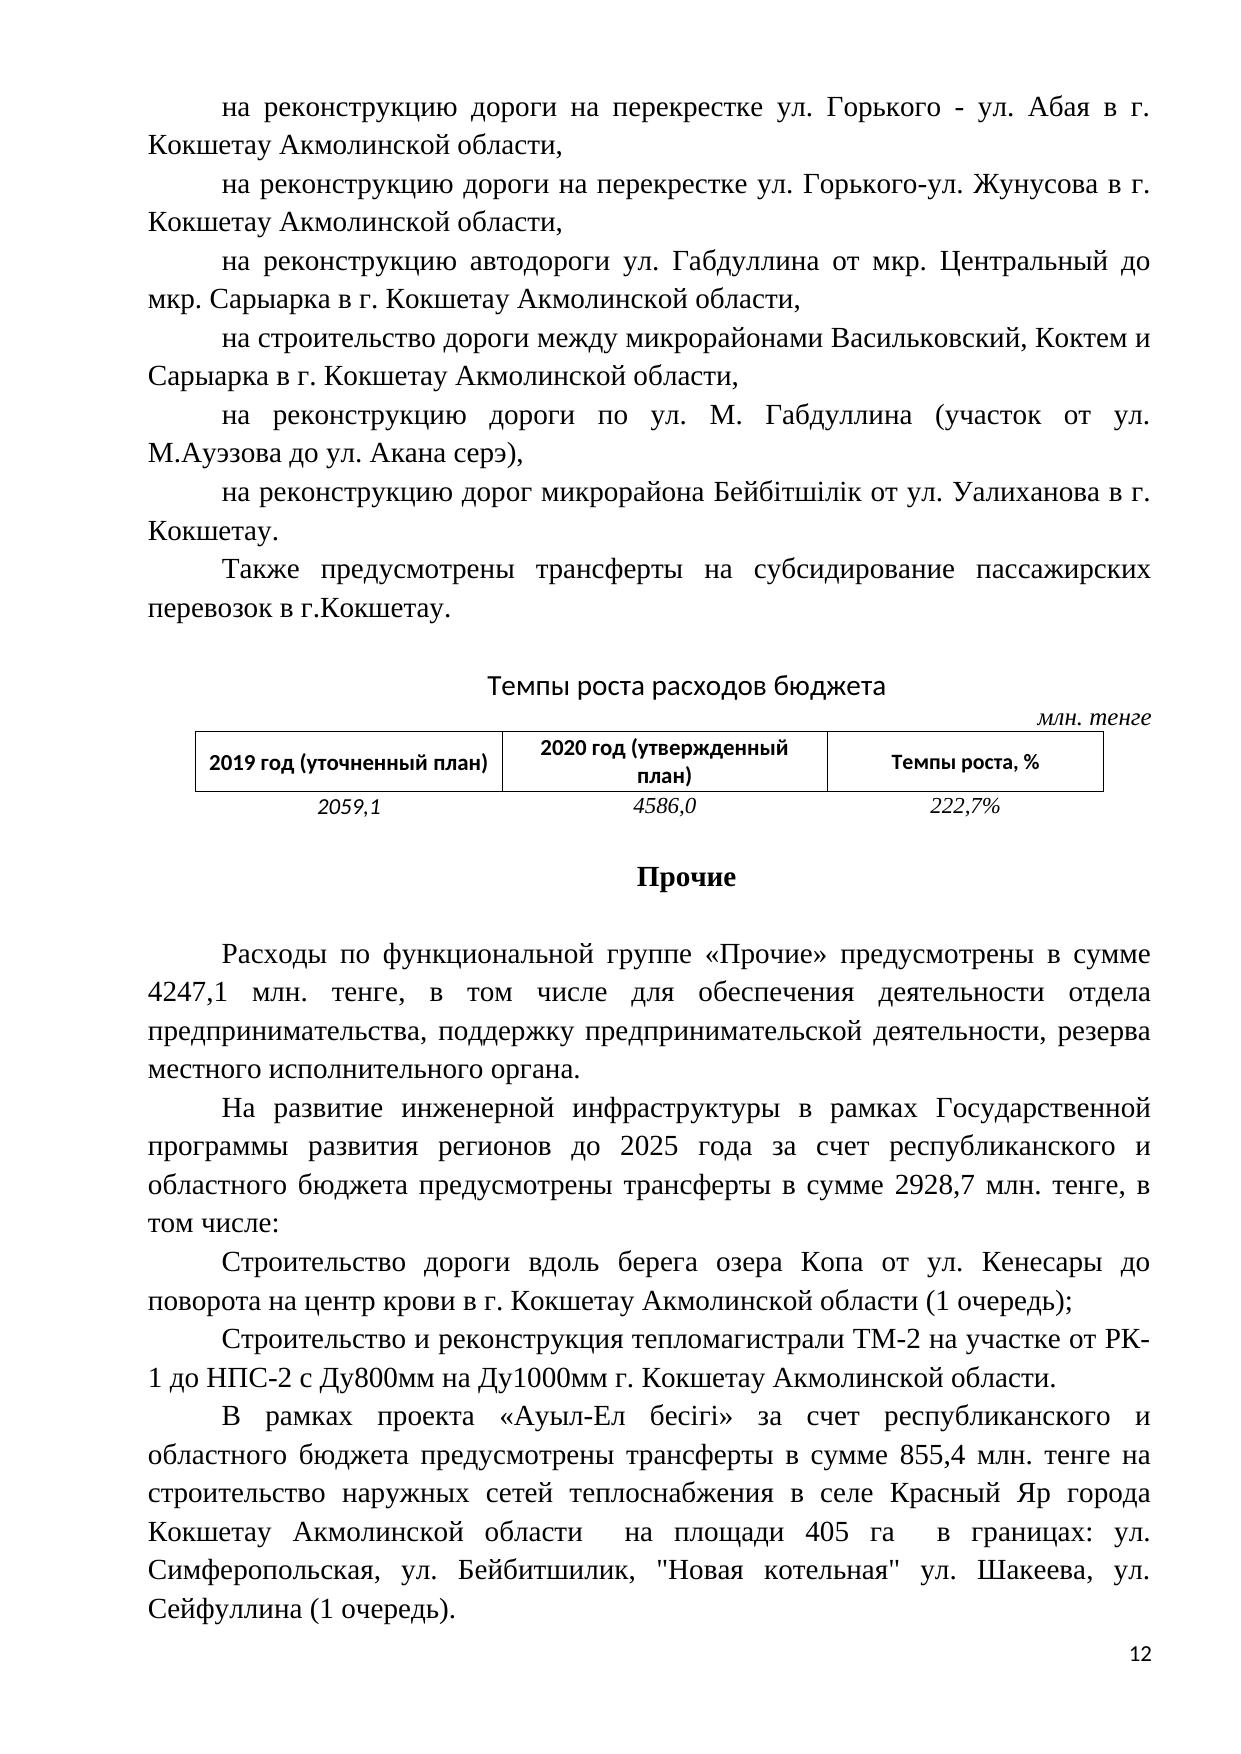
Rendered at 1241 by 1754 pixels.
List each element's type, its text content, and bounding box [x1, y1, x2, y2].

text млн. тенге [148, 702, 1152, 731]
text на реконструкцию дорог микрорайона Бейбітшілік от ул. Уалиханова в г. Кокшетау. [148, 474, 1152, 546]
text Темпы роста расходов бюджета [148, 667, 1152, 702]
text Расходы по функциональной группе «Прочие» предусмотрены в сумме 4247,1 млн. тенге, в том числе для обеспечения деятельности отдела предпринимательства, поддержку предпринимательской деятельности, резерва местного исполнительного органа. [148, 936, 1152, 1085]
table_header 2020 год (утвержденный план) [503, 732, 827, 791]
text На развитие инженерной инфраструктуры в рамках Государственной программы развития регионов до 2025 года за счет республиканского и областного бюджета предусмотрены трансферты в сумме 2928,7 млн. тенге, в том числе: [148, 1090, 1152, 1239]
table_cell 2059,1 [196, 792, 502, 820]
text на реконструкцию автодороги ул. Габдуллина от мкр. Центральный до мкр. Сарыарка в г. Кокшетау Акмолинской области, [148, 243, 1152, 315]
text на реконструкцию дороги на перекрестке ул. Горького-ул. Жунусова в г. Кокшетау Акмолинской области, [148, 166, 1152, 238]
table_header Темпы роста, % [828, 732, 1103, 791]
table_cell 4586,0 [502, 792, 827, 820]
text Также предусмотрены трансферты на субсидирование пассажирских перевозок в г.Кокшетау. [148, 551, 1152, 623]
text Прочие [148, 859, 1152, 892]
text Строительство дороги вдоль берега озера Копа от ул. Кенесары до поворота на центр крови в г. Кокшетау Акмолинской области (1 очередь); [148, 1244, 1152, 1316]
text на строительство дороги между микрорайонами Васильковский, Коктем и Сарыарка в г. Кокшетау Акмолинской области, [148, 320, 1152, 392]
text В рамках проекта «Ауыл-Ел бесігі» за счет республиканского и областного бюджета предусмотрены трансферты в сумме 855,4 млн. тенге на строительство наружных сетей теплоснабжения в селе Красный Яр города Кокшетау Акмолинской области на площади 405 га в границах: ул. Симферопольская, ул. Бейбитшилик, "Новая котельная" ул. Шакеева, ул. Сейфуллина (1 очередь). [148, 1398, 1152, 1624]
text на реконструкцию дороги на перекрестке ул. Горького - ул. Абая в г. Кокшетау Акмолинской области, [148, 89, 1152, 161]
text Строительство и реконструкция тепломагистрали ТМ-2 на участке от РК-1 до НПС-2 с Ду800мм на Ду1000мм г. Кокшетау Акмолинской области. [148, 1321, 1152, 1393]
table_header 2019 год (уточненный план) [196, 732, 502, 791]
table_cell 222,7% [827, 792, 1104, 820]
text на реконструкцию дороги по ул. М. Габдуллина (участок от ул. М.Ауэзова до ул. Акана серэ), [148, 397, 1152, 469]
